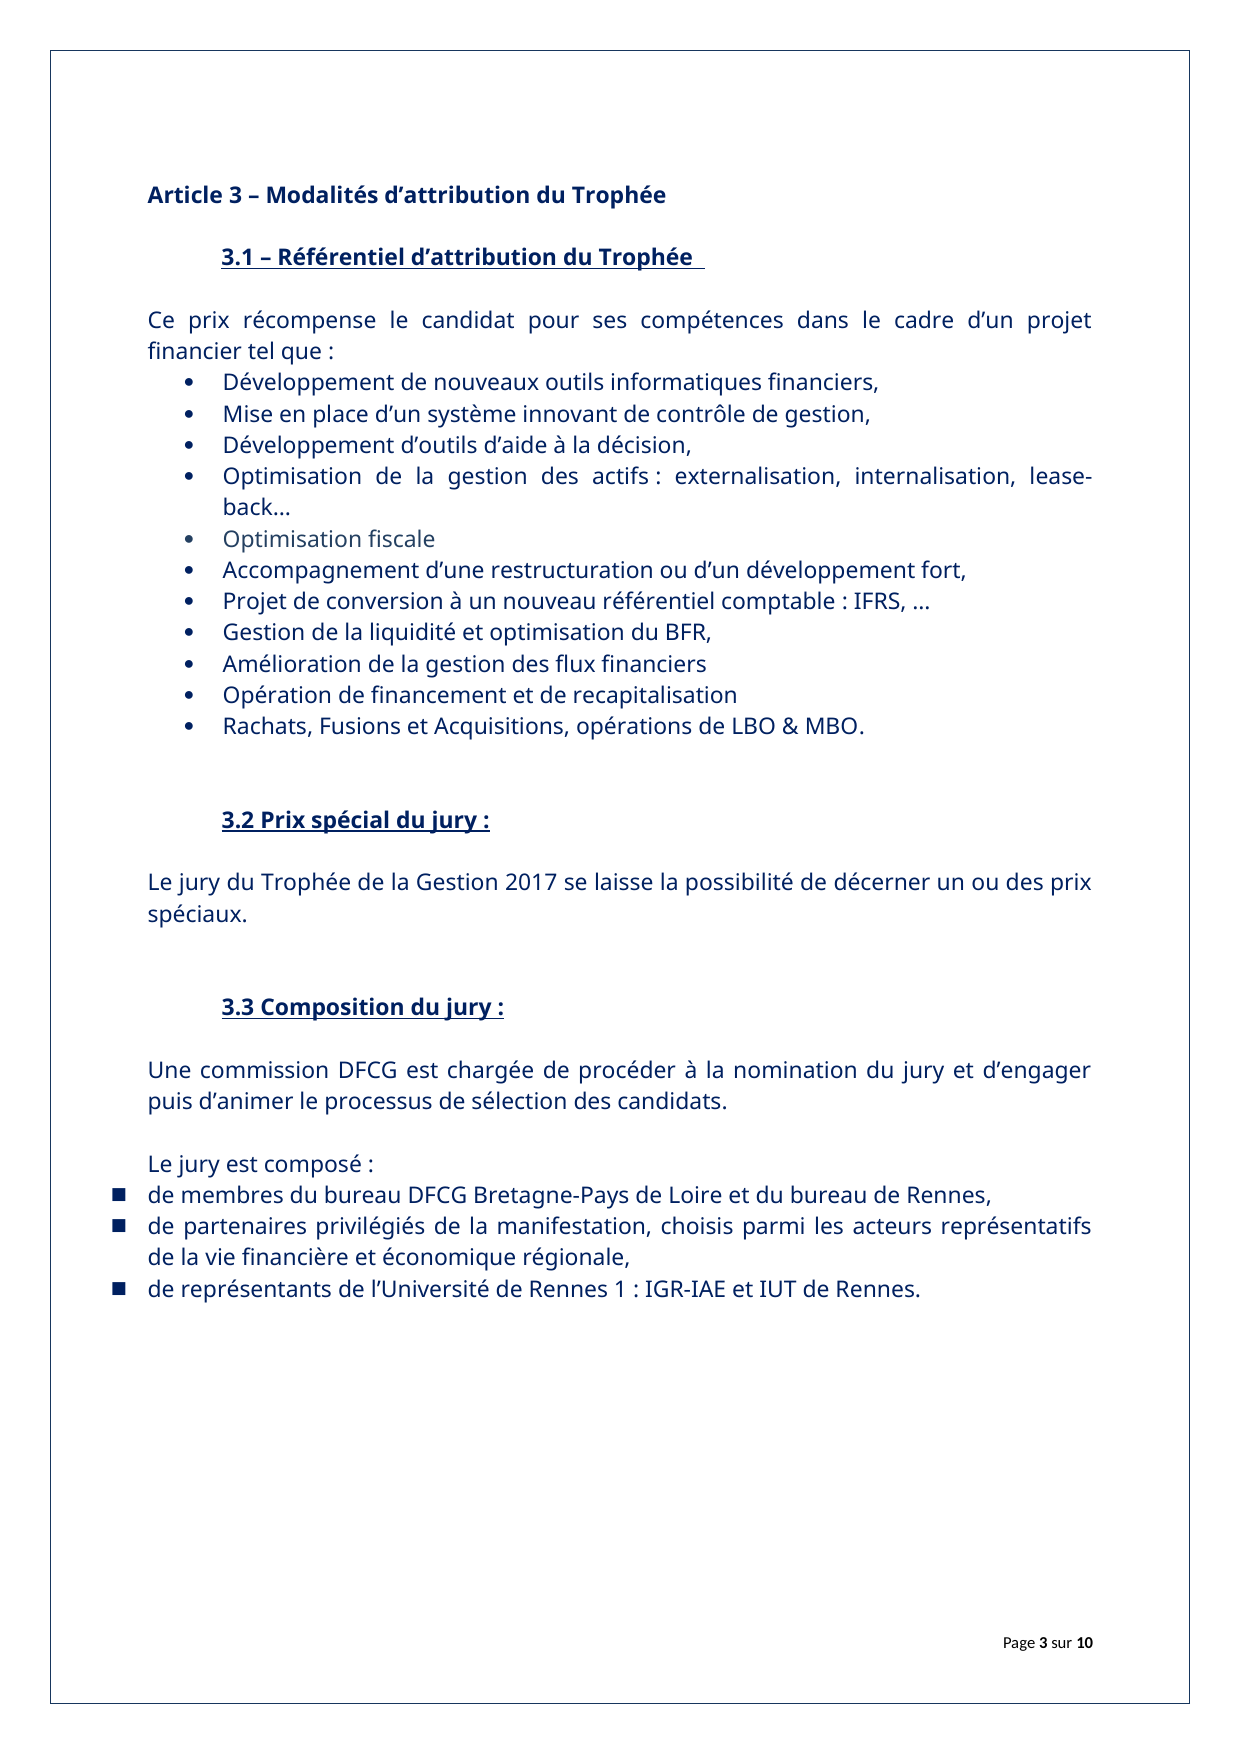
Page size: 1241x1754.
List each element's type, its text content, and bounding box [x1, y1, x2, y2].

text 3.3 Composition du jury : [147, 991, 1093, 1022]
list de membres du bureau DFCG Bretagne-Pays de Loire et du bureau de Rennes, [110, 1179, 1093, 1210]
text Une commission DFCG est chargée de procéder à la nomination du jury et d’engager puis d’animer le processus de sélection des candidats. [147, 1054, 1093, 1116]
list Amélioration de la gestion des flux financiers [185, 647, 1093, 679]
list Développement d’outils d’aide à la décision, [185, 429, 1093, 460]
text Article 3 – Modalités d’attribution du Trophée [147, 179, 1093, 210]
text Le jury est composé : [147, 1147, 1093, 1179]
list Accompagnement d’une restructuration ou d’un développement fort, [185, 554, 1093, 585]
list Optimisation de la gestion des actifs : externalisation, internalisation, lease-back… [185, 460, 1093, 522]
list Mise en place d’un système innovant de contrôle de gestion, [185, 397, 1093, 429]
text Ce prix récompense le candidat pour ses compétences dans le cadre d’un projet financier tel que : [147, 304, 1093, 366]
list Projet de conversion à un nouveau référentiel comptable : IFRS, … [185, 585, 1093, 616]
list Opération de financement et de recapitalisation [185, 679, 1093, 710]
list Gestion de la liquidité et optimisation du BFR, [185, 616, 1093, 647]
list Optimisation fiscale [185, 522, 1093, 554]
text Le jury du Trophée de la Gestion 2017 se laisse la possibilité de décerner un ou des prix spéciaux. [147, 866, 1093, 929]
list Rachats, Fusions et Acquisitions, opérations de LBO & MBO. [185, 710, 1093, 741]
list Développement de nouveaux outils informatiques financiers, [185, 366, 1093, 397]
list de partenaires privilégiés de la manifestation, choisis parmi les acteurs représentatifs de la vie financière et économique régionale, [110, 1210, 1093, 1272]
list de représentants de l’Université de Rennes 1 : IGR-IAE et IUT de Rennes. [110, 1272, 1093, 1304]
text 3.1 – Référentiel d’attribution du Trophée [147, 241, 1093, 272]
text 3.2 Prix spécial du jury : [147, 804, 1093, 835]
